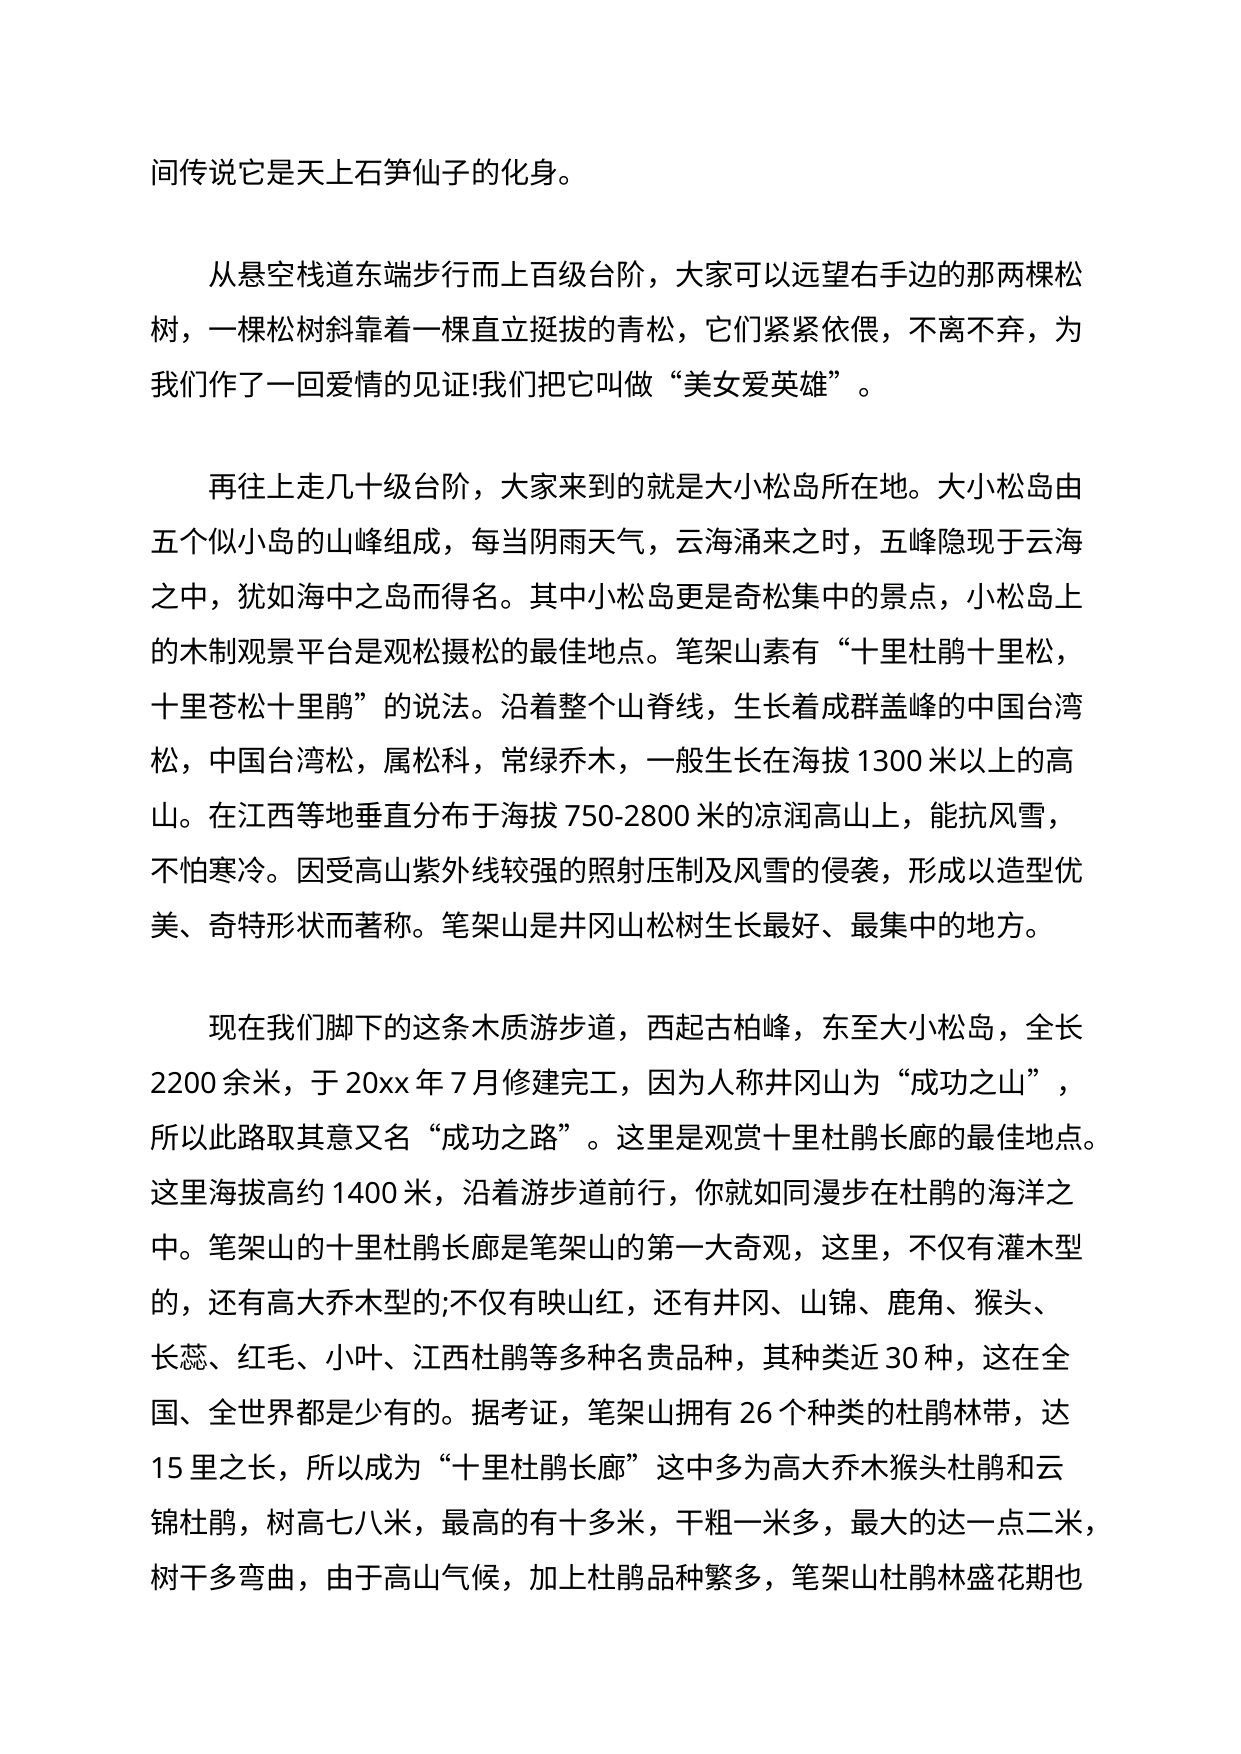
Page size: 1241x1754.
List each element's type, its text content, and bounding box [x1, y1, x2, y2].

text 从悬空栈道东端步行而上百级台阶，大家可以远望右手边的那两棵松树，一棵松树斜靠着一棵直立挺拔的青松，它们紧紧依偎，不离不弃，为我们作了一回爱情的见证!我们把它叫做“美女爱英雄”。 [150, 252, 1090, 404]
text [150, 1005, 1090, 1597]
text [150, 150, 1090, 192]
text 再往上走几十级台阶，大家来到的就是大小松岛所在地。大小松岛由五个似小岛的山峰组成，每当阴雨天气，云海涌来之时，五峰隐现于云海之中，犹如海中之岛而得名。其中小松岛更是奇松集中的景点，小松岛上的木制观景平台是观松摄松的最佳地点。笔架山素有“十里杜鹃十里松，十里苍松十里鹃”的说法。沿着整个山脊线，生长着成群盖峰的中国台湾松，中国台湾松，属松科，常绿乔木，一般生长在海拔1300米以上的高山。在江西等地垂直分布于海拔750-2800米的凉润高山上，能抗风雪，不怕寒冷。因受高山紫外线较强的照射压制及风雪的侵袭，形成以造型优美、奇特形状而著称。笔架山是井冈山松树生长最好、最集中的地方。 [150, 463, 1090, 945]
